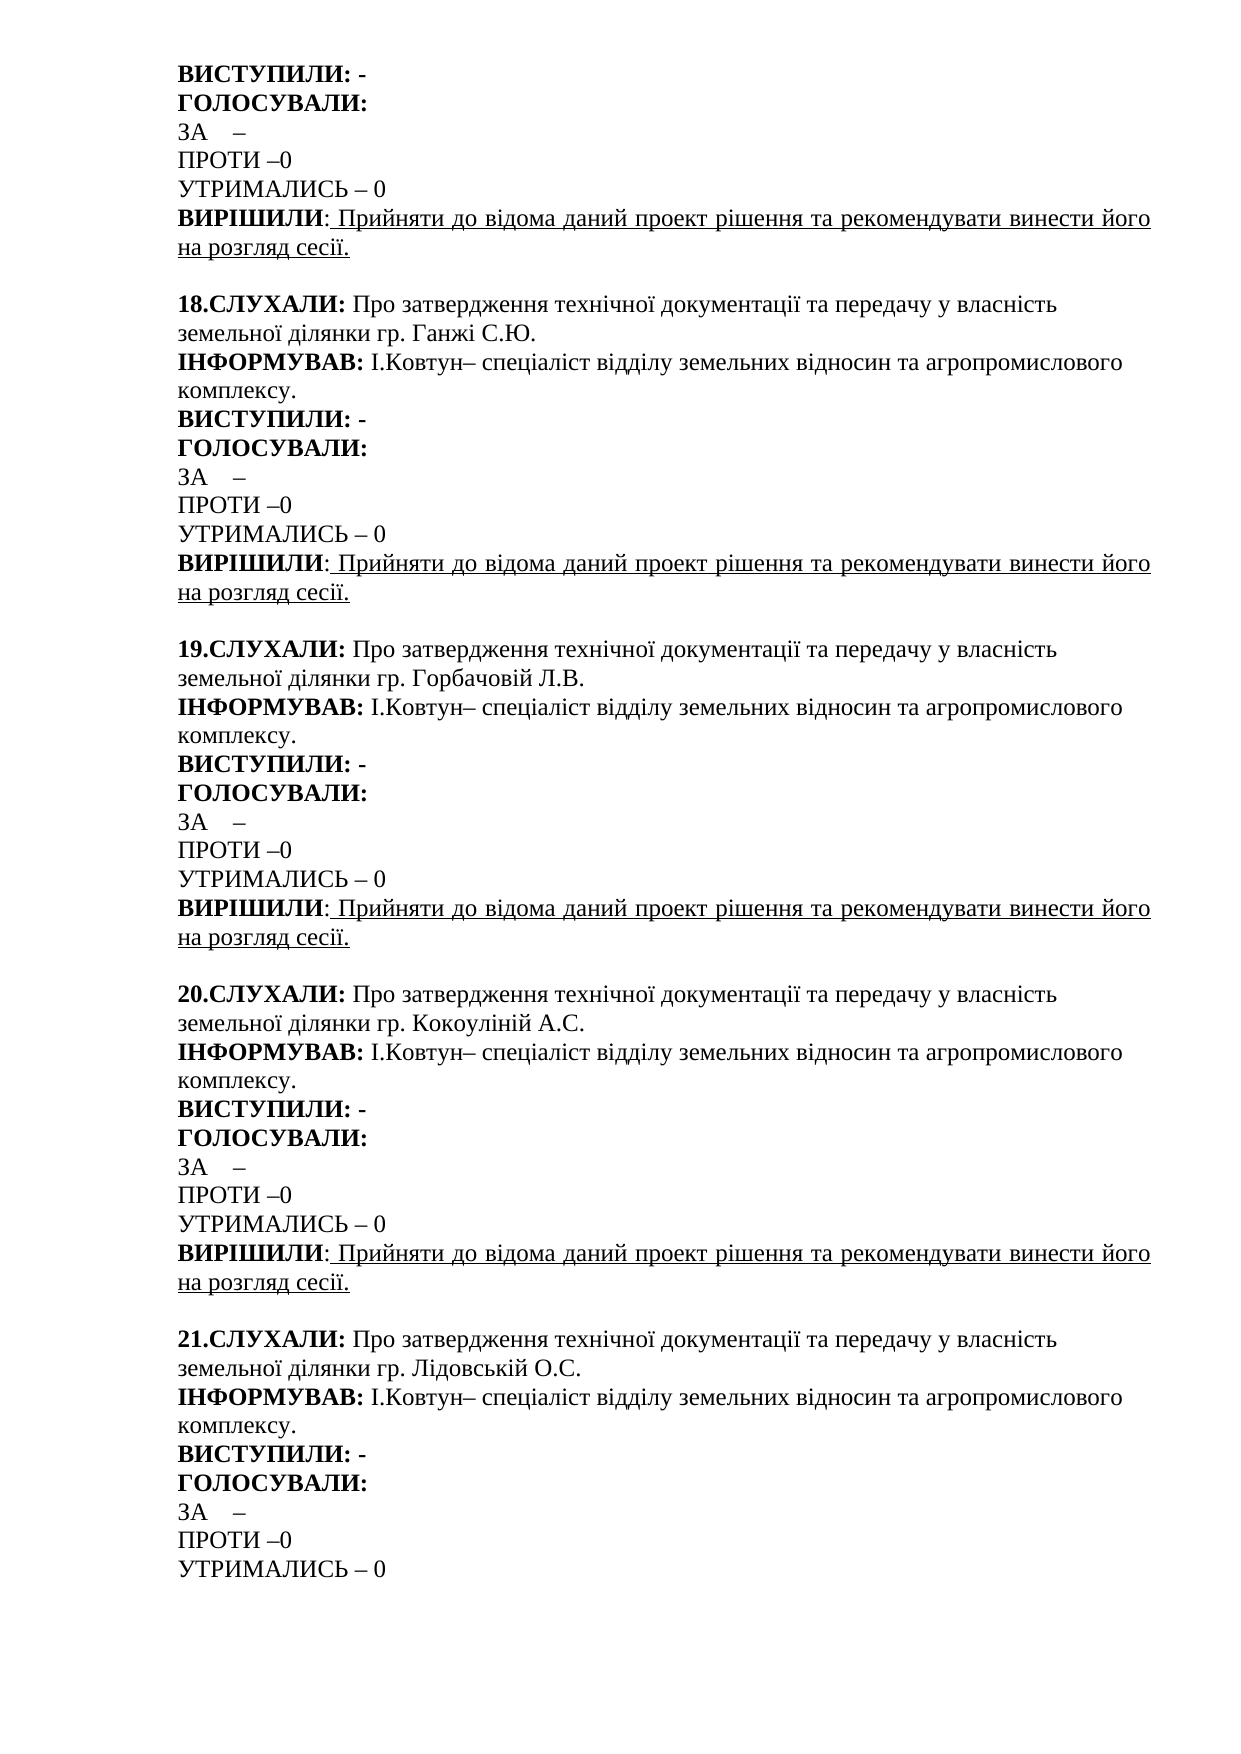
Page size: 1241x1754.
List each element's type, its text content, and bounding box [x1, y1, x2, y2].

text ЗА – [177, 462, 1152, 490]
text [177, 1382, 1152, 1439]
text ВИРІШИЛИ: Прийняти до відома даний проект рішення та рекомендувати винести його на розгляд сесії. [177, 893, 1152, 950]
text 19.СЛУХАЛИ: Про затвердження технічної документації та передачу у власність земельної ділянки гр. Горбачовій Л.В. [177, 634, 1152, 692]
text ГОЛОСУВАЛИ: [177, 1123, 1152, 1152]
text ГОЛОСУВАЛИ: [177, 433, 1152, 462]
text ГОЛОСУВАЛИ: [177, 1468, 1152, 1497]
text ГОЛОСУВАЛИ: [177, 88, 1152, 117]
text УТРИМАЛИСЬ – 0 [177, 1554, 1152, 1583]
text УТРИМАЛИСЬ – 0 [177, 1209, 1152, 1238]
text ЗА – [177, 117, 1152, 145]
text ІНФОРМУВАВ: І.Ковтун– спеціаліст відділу земельних відносин та агропромислового комплексу. [177, 1037, 1152, 1094]
text ЗА – [177, 1497, 1152, 1525]
text ВИРІШИЛИ: Прийняти до відома даний проект рішення та рекомендувати винести його на розгляд сесії. [177, 203, 1152, 260]
text ВИСТУПИЛИ: - [177, 1439, 1152, 1468]
text ВИРІШИЛИ: Прийняти до відома даний проект рішення та рекомендувати винести його на розгляд сесії. [177, 548, 1152, 605]
text УТРИМАЛИСЬ – 0 [177, 519, 1152, 548]
text 20.СЛУХАЛИ: Про затвердження технічної документації та передачу у власність земельної ділянки гр. Кокоуліній А.С. [177, 979, 1152, 1037]
text ІНФОРМУВАВ: І.Ковтун– спеціаліст відділу земельних відносин та агропромислового комплексу. [177, 347, 1152, 404]
text ПРОТИ –0 [177, 1525, 1152, 1554]
text ПРОТИ –0 [177, 1180, 1152, 1209]
text ПРОТИ –0 [177, 145, 1152, 174]
text ЗА – [177, 807, 1152, 835]
text ВИРІШИЛИ: Прийняти до відома даний проект рішення та рекомендувати винести його на розгляд сесії. [177, 1238, 1152, 1295]
text ПРОТИ –0 [177, 490, 1152, 519]
text ГОЛОСУВАЛИ: [177, 778, 1152, 807]
text ВИСТУПИЛИ: - [177, 1094, 1152, 1123]
text УТРИМАЛИСЬ – 0 [177, 174, 1152, 203]
text ІНФОРМУВАВ: І.Ковтун– спеціаліст відділу земельних відносин та агропромислового комплексу. [177, 692, 1152, 749]
text 21.СЛУХАЛИ: Про затвердження технічної документації та передачу у власність земельної ділянки гр. Лідовській О.С. [177, 1324, 1152, 1382]
text ВИСТУПИЛИ: - [177, 59, 1152, 88]
text ВИСТУПИЛИ: - [177, 749, 1152, 778]
text ВИСТУПИЛИ: - [177, 404, 1152, 433]
text УТРИМАЛИСЬ – 0 [177, 864, 1152, 893]
text ПРОТИ –0 [177, 835, 1152, 864]
text 18.СЛУХАЛИ: Про затвердження технічної документації та передачу у власність земельної ділянки гр. Ганжі С.Ю. [177, 289, 1152, 347]
text ЗА – [177, 1152, 1152, 1180]
